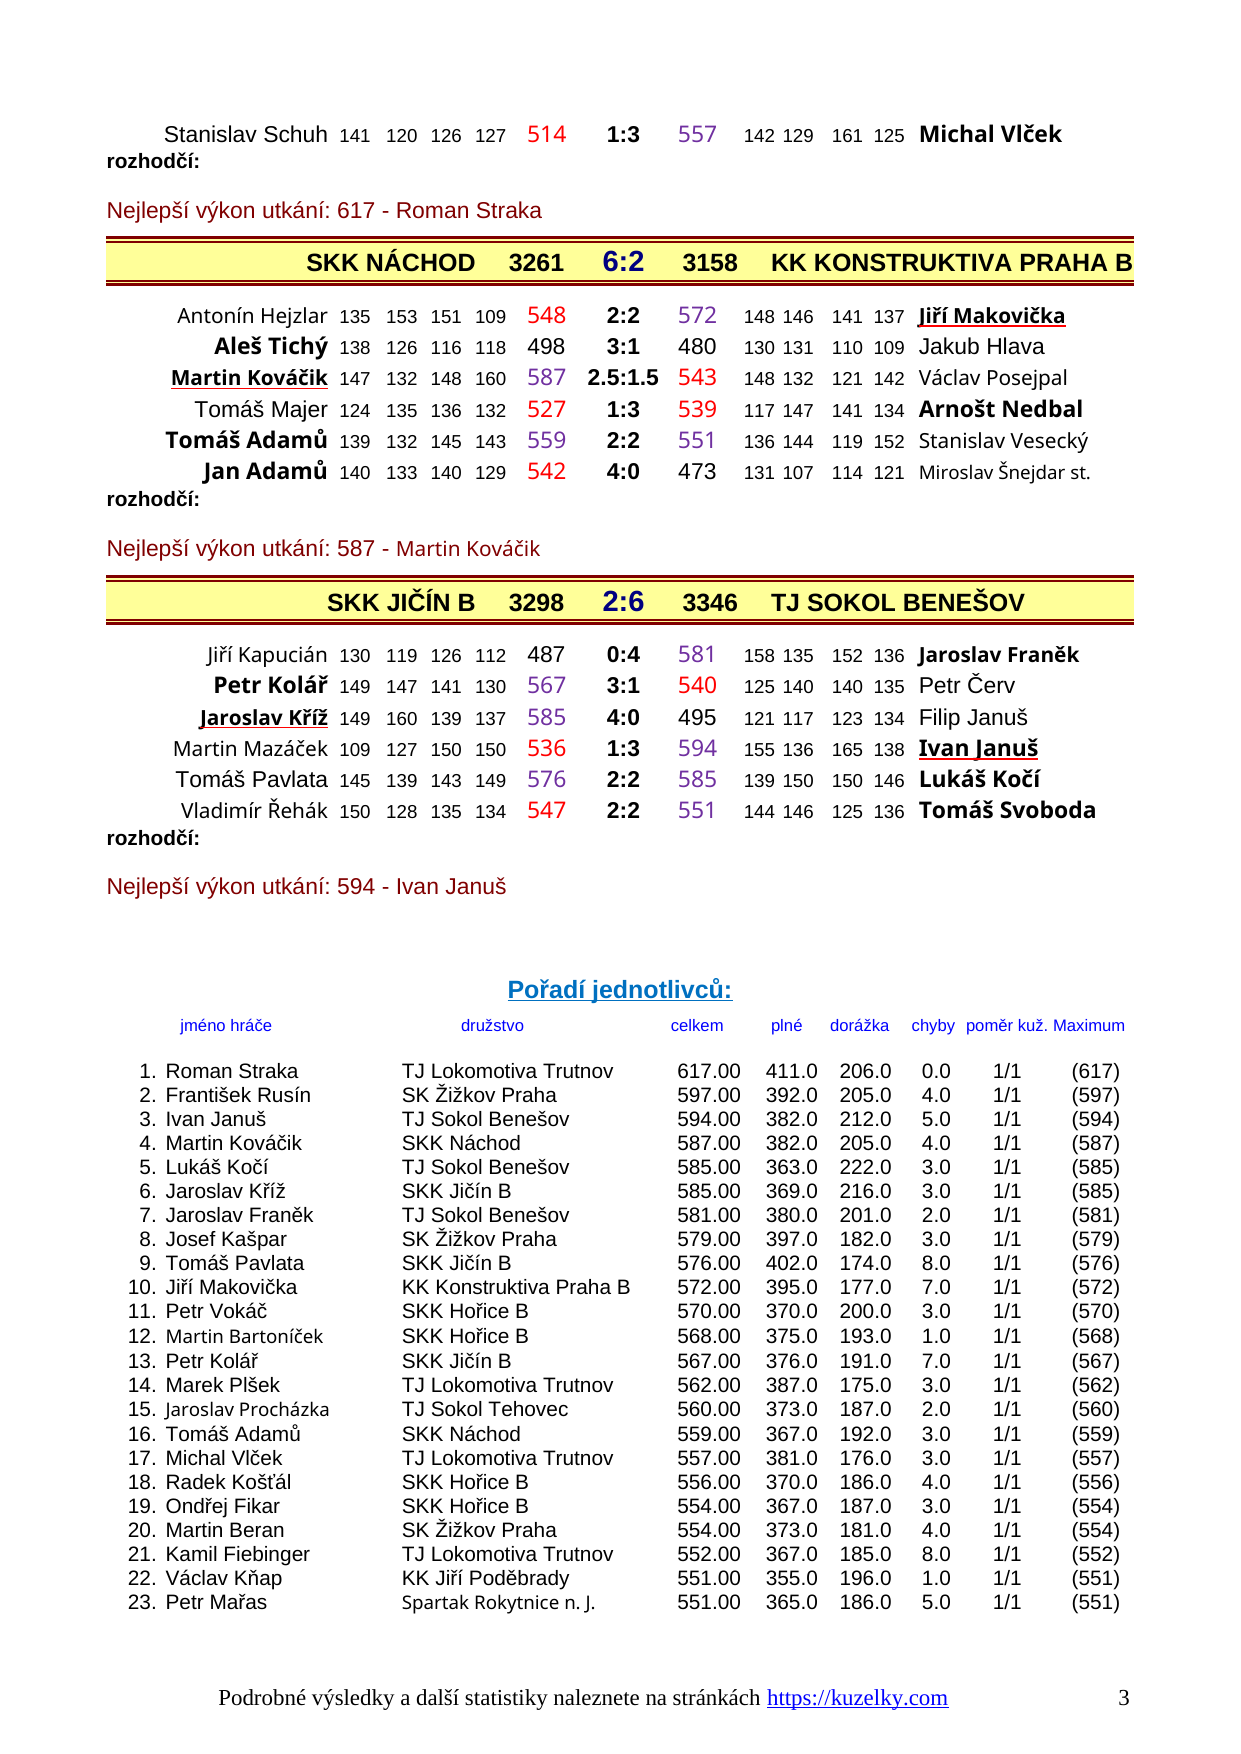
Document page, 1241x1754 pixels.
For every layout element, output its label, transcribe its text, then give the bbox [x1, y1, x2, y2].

text rozhodčí: [106, 149, 1134, 173]
text 2. František Rusín SK Žižkov Praha 597.00 392.0 205.0 4.0 1/1 (597) [106, 1083, 1134, 1107]
text Tomáš Pavlata 145 139 143 149 576 2:2 585 139 150 150 146 Lukáš Kočí [106, 763, 1134, 794]
text 7. Jaroslav Franěk TJ Sokol Benešov 581.00 380.0 201.0 2.0 1/1 (581) [106, 1203, 1134, 1227]
text 3. Ivan Januš TJ Sokol Benešov 594.00 382.0 212.0 5.0 1/1 (594) [106, 1107, 1134, 1131]
text Nejlepší výkon utkání: 587 - Martin Kováčik [106, 534, 1134, 563]
text Tomáš Adamů 139 132 145 143 559 2:2 551 136 144 119 152 Stanislav Vesecký [106, 424, 1134, 455]
text SKK Jičín B 3298 2:6 3346 TJ Sokol Benešov [106, 582, 1134, 619]
text 14. Marek Plšek TJ Lokomotiva Trutnov 562.00 387.0 175.0 3.0 1/1 (562) [106, 1372, 1134, 1396]
text 10. Jiří Makovička KK Konstruktiva Praha B 572.00 395.0 177.0 7.0 1/1 (572) [106, 1275, 1134, 1299]
text Nejlepší výkon utkání: 594 - Ivan Januš [106, 873, 1134, 900]
text 4. Martin Kováčik SKK Náchod 587.00 382.0 205.0 4.0 1/1 (587) [106, 1131, 1134, 1155]
text 19. Ondřej Fikar SKK Hořice B 554.00 367.0 187.0 3.0 1/1 (554) [106, 1494, 1134, 1518]
text 18. Radek Košťál SKK Hořice B 556.00 370.0 186.0 4.0 1/1 (556) [106, 1470, 1134, 1494]
text 20. Martin Beran SK Žižkov Praha 554.00 373.0 181.0 4.0 1/1 (554) [106, 1518, 1134, 1542]
text 23. Petr Mařas Spartak Rokytnice n. J. 551.00 365.0 186.0 5.0 1/1 (551) [106, 1589, 1134, 1615]
text rozhodčí: [106, 825, 1134, 849]
text Pořadí jednotlivců: [94, 975, 1145, 1004]
text 13. Petr Kolář SKK Jičín B 567.00 376.0 191.0 7.0 1/1 (567) [106, 1348, 1134, 1372]
text Jiří Kapucián 130 119 126 112 487 0:4 581 158 135 152 136 Jaroslav Franěk [106, 638, 1134, 669]
text rozhodčí: [106, 486, 1134, 510]
text 6. Jaroslav Kříž SKK Jičín B 585.00 369.0 216.0 3.0 1/1 (585) [106, 1179, 1134, 1203]
text 1. Roman Straka TJ Lokomotiva Trutnov 617.00 411.0 206.0 0.0 1/1 (617) [106, 1059, 1134, 1083]
text Nejlepší výkon utkání: 617 - Roman Straka [106, 197, 1134, 224]
text Aleš Tichý 138 126 116 118 498 3:1 480 130 131 110 109 Jakub Hlava [106, 330, 1134, 361]
text 17. Michal Vlček TJ Lokomotiva Trutnov 557.00 381.0 176.0 3.0 1/1 (557) [106, 1446, 1134, 1470]
text Petr Kolář 149 147 141 130 567 3:1 540 125 140 140 135 Petr Červ [106, 669, 1134, 700]
text Vladimír Řehák 150 128 135 134 547 2:2 551 144 146 125 136 Tomáš Svoboda [106, 794, 1134, 825]
text 15. Jaroslav Procházka TJ Sokol Tehovec 560.00 373.0 187.0 2.0 1/1 (560) [106, 1396, 1134, 1422]
text 22. Václav Kňap KK Jiří Poděbrady 551.00 355.0 196.0 1.0 1/1 (551) [106, 1566, 1134, 1589]
text Martin Mazáček 109 127 150 150 536 1:3 594 155 136 165 138 Ivan Januš [106, 732, 1134, 763]
text jméno hráče družstvo celkem plné dorážka chyby poměr kuž. Maximum [106, 1016, 1134, 1035]
text 21. Kamil Fiebinger TJ Lokomotiva Trutnov 552.00 367.0 185.0 8.0 1/1 (552) [106, 1542, 1134, 1566]
text 8. Josef Kašpar SK Žižkov Praha 579.00 397.0 182.0 3.0 1/1 (579) [106, 1227, 1134, 1251]
text SKK Náchod 3261 6:2 3158 KK Konstruktiva Praha B [106, 243, 1134, 280]
text Tomáš Majer 124 135 136 132 527 1:3 539 117 147 141 134 Arnošt Nedbal [106, 393, 1134, 424]
text 11. Petr Vokáč SKK Hořice B 570.00 370.0 200.0 3.0 1/1 (570) [106, 1299, 1134, 1323]
text Jan Adamů 140 133 140 129 542 4:0 473 131 107 114 121 Miroslav Šnejdar st. [106, 455, 1134, 486]
text 12. Martin Bartoníček SKK Hořice B 568.00 375.0 193.0 1.0 1/1 (568) [106, 1323, 1134, 1348]
text 5. Lukáš Kočí TJ Sokol Benešov 585.00 363.0 222.0 3.0 1/1 (585) [106, 1155, 1134, 1179]
text Martin Kováčik 147 132 148 160 587 2.5:1.5 543 148 132 121 142 Václav Posejpal [106, 361, 1134, 393]
text 9. Tomáš Pavlata SKK Jičín B 576.00 402.0 174.0 8.0 1/1 (576) [106, 1251, 1134, 1275]
text Stanislav Schuh 141 120 126 127 514 1:3 557 142 129 161 125 Michal Vlček [106, 118, 1134, 149]
text 16. Tomáš Adamů SKK Náchod 559.00 367.0 192.0 3.0 1/1 (559) [106, 1422, 1134, 1446]
text Jaroslav Kříž 149 160 139 137 585 4:0 495 121 117 123 134 Filip Januš [106, 700, 1134, 732]
text Antonín Hejzlar 135 153 151 109 548 2:2 572 148 146 141 137 Jiří Makovička [106, 299, 1134, 330]
